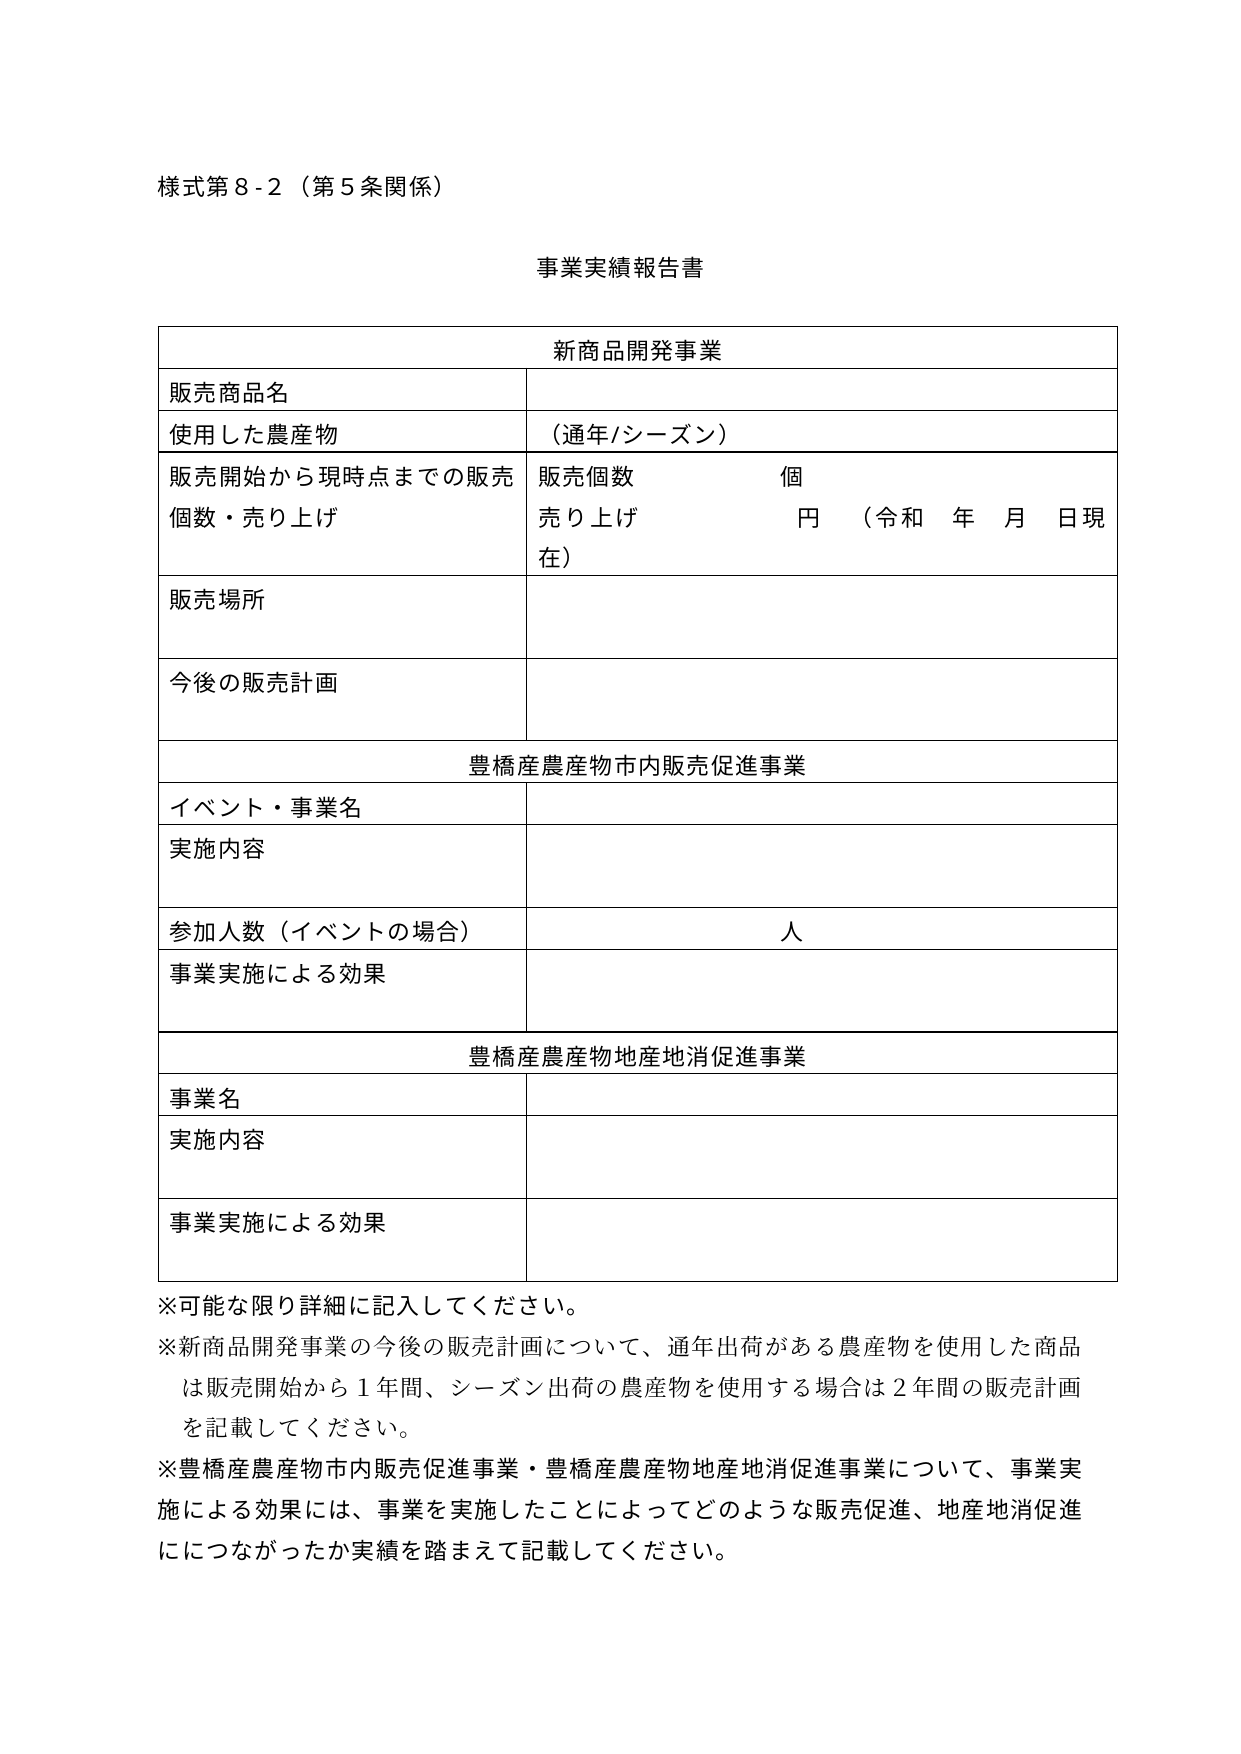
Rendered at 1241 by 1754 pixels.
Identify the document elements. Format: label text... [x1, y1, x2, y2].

text ※可能な限り詳細に記入してください。 [158, 1282, 1083, 1322]
text ※新商品開発事業の今後の販売計画について、通年出荷がある農産物を使用した商品は販売開始から１年間、シーズン出荷の農産物を使用する場合は２年間の販売計画を記載してください。 [158, 1322, 1083, 1445]
table_cell [527, 950, 1117, 1031]
text 様式第８-２（第５条関係） [158, 162, 1083, 203]
table_cell 豊橋産農産物地産地消促進事業 [159, 1033, 1117, 1073]
table_cell 豊橋産農産物市内販売促進事業 [159, 741, 1117, 782]
table_cell 販売商品名 [159, 369, 526, 409]
table_cell [527, 369, 1117, 409]
table_cell 販売場所 [159, 576, 526, 658]
table_cell [527, 1074, 1117, 1115]
table_cell [527, 1116, 1117, 1198]
table_cell 使用した農産物 [159, 411, 526, 451]
table_cell 実施内容 [159, 1116, 526, 1198]
table_cell [527, 783, 1117, 824]
table_cell [527, 576, 1117, 658]
text ※豊橋産農産物市内販売促進事業・豊橋産農産物地産地消促進事業について、事業実施による効果には、事業を実施したことによってどのような販売促進、地産地消促進ににつながったか実績を踏まえて記載してください。 [158, 1445, 1083, 1567]
table_cell [527, 1199, 1117, 1281]
table_cell 人 [527, 908, 1117, 949]
table_cell 参加人数（イベントの場合） [159, 908, 526, 949]
table_cell （通年/シーズン） [527, 411, 1117, 451]
table_header 新商品開発事業 [159, 327, 1117, 368]
table_cell [527, 825, 1117, 907]
table_cell 販売個数 個 売り上げ 円 （令和 年 月 日現在） [527, 453, 1117, 575]
table_cell 今後の販売計画 [159, 659, 526, 740]
table_cell [527, 659, 1117, 740]
text 事業実績報告書 [158, 244, 1083, 285]
table_cell 事業実施による効果 [159, 1199, 526, 1281]
table_cell 実施内容 [159, 825, 526, 907]
table_cell イベント・事業名 [159, 783, 526, 824]
table_cell 事業名 [159, 1074, 526, 1115]
table_cell 販売開始から現時点までの販売個数・売り上げ [159, 453, 526, 575]
table_cell 事業実施による効果 [159, 950, 526, 1031]
